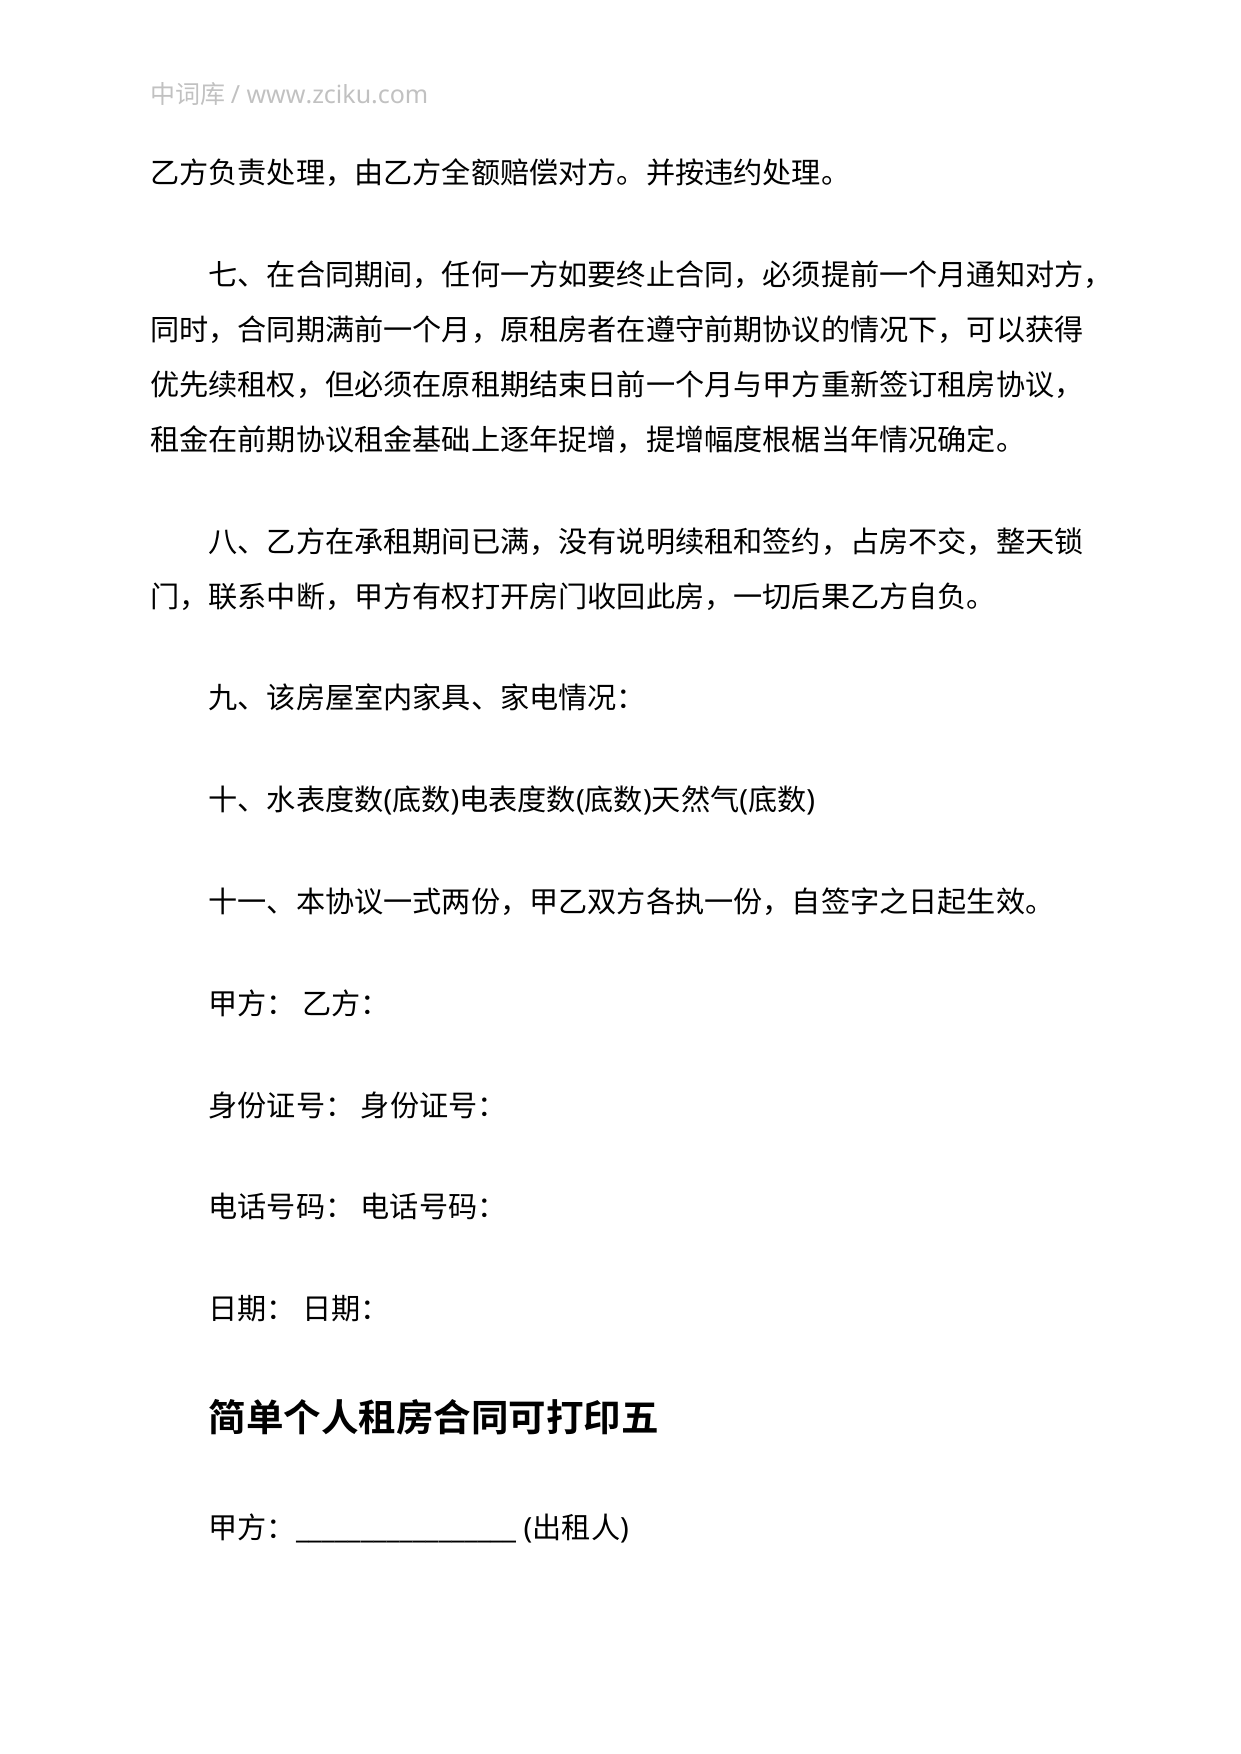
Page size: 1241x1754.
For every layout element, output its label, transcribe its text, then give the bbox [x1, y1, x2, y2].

text 日期： 日期： [150, 1286, 1090, 1328]
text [150, 150, 1090, 192]
text 身份证号： 身份证号： [150, 1082, 1090, 1124]
text 七、在合同期间，任何一方如要终止合同，必须提前一个月通知对方，同时，合同期满前一个月，原租房者在遵守前期协议的情况下，可以获得优先续租权，但必须在原租期结束日前一个月与甲方重新签订租房协议，租金在前期协议租金基础上逐年捉增，提增幅度根椐当年情况确定。 [150, 252, 1090, 459]
text 十一、本协议一式两份，甲乙双方各执一份，自签字之日起生效。 [150, 879, 1090, 921]
text 甲方：_________________ (出租人) [150, 1505, 1090, 1547]
text 电话号码： 电话号码： [150, 1184, 1090, 1226]
text 简单个人租房合同可打印五 [150, 1387, 1090, 1442]
text 九、该房屋室内家具、家电情况： [150, 675, 1090, 717]
text 甲方： 乙方： [150, 980, 1090, 1023]
text 八、乙方在承租期间已满，没有说明续租和签约，占房不交，整天锁门，联系中断，甲方有权打开房门收回此房，一切后果乙方自负。 [150, 518, 1090, 615]
text 十、水表度数(底数)电表度数(底数)天然气(底数) [150, 777, 1090, 819]
